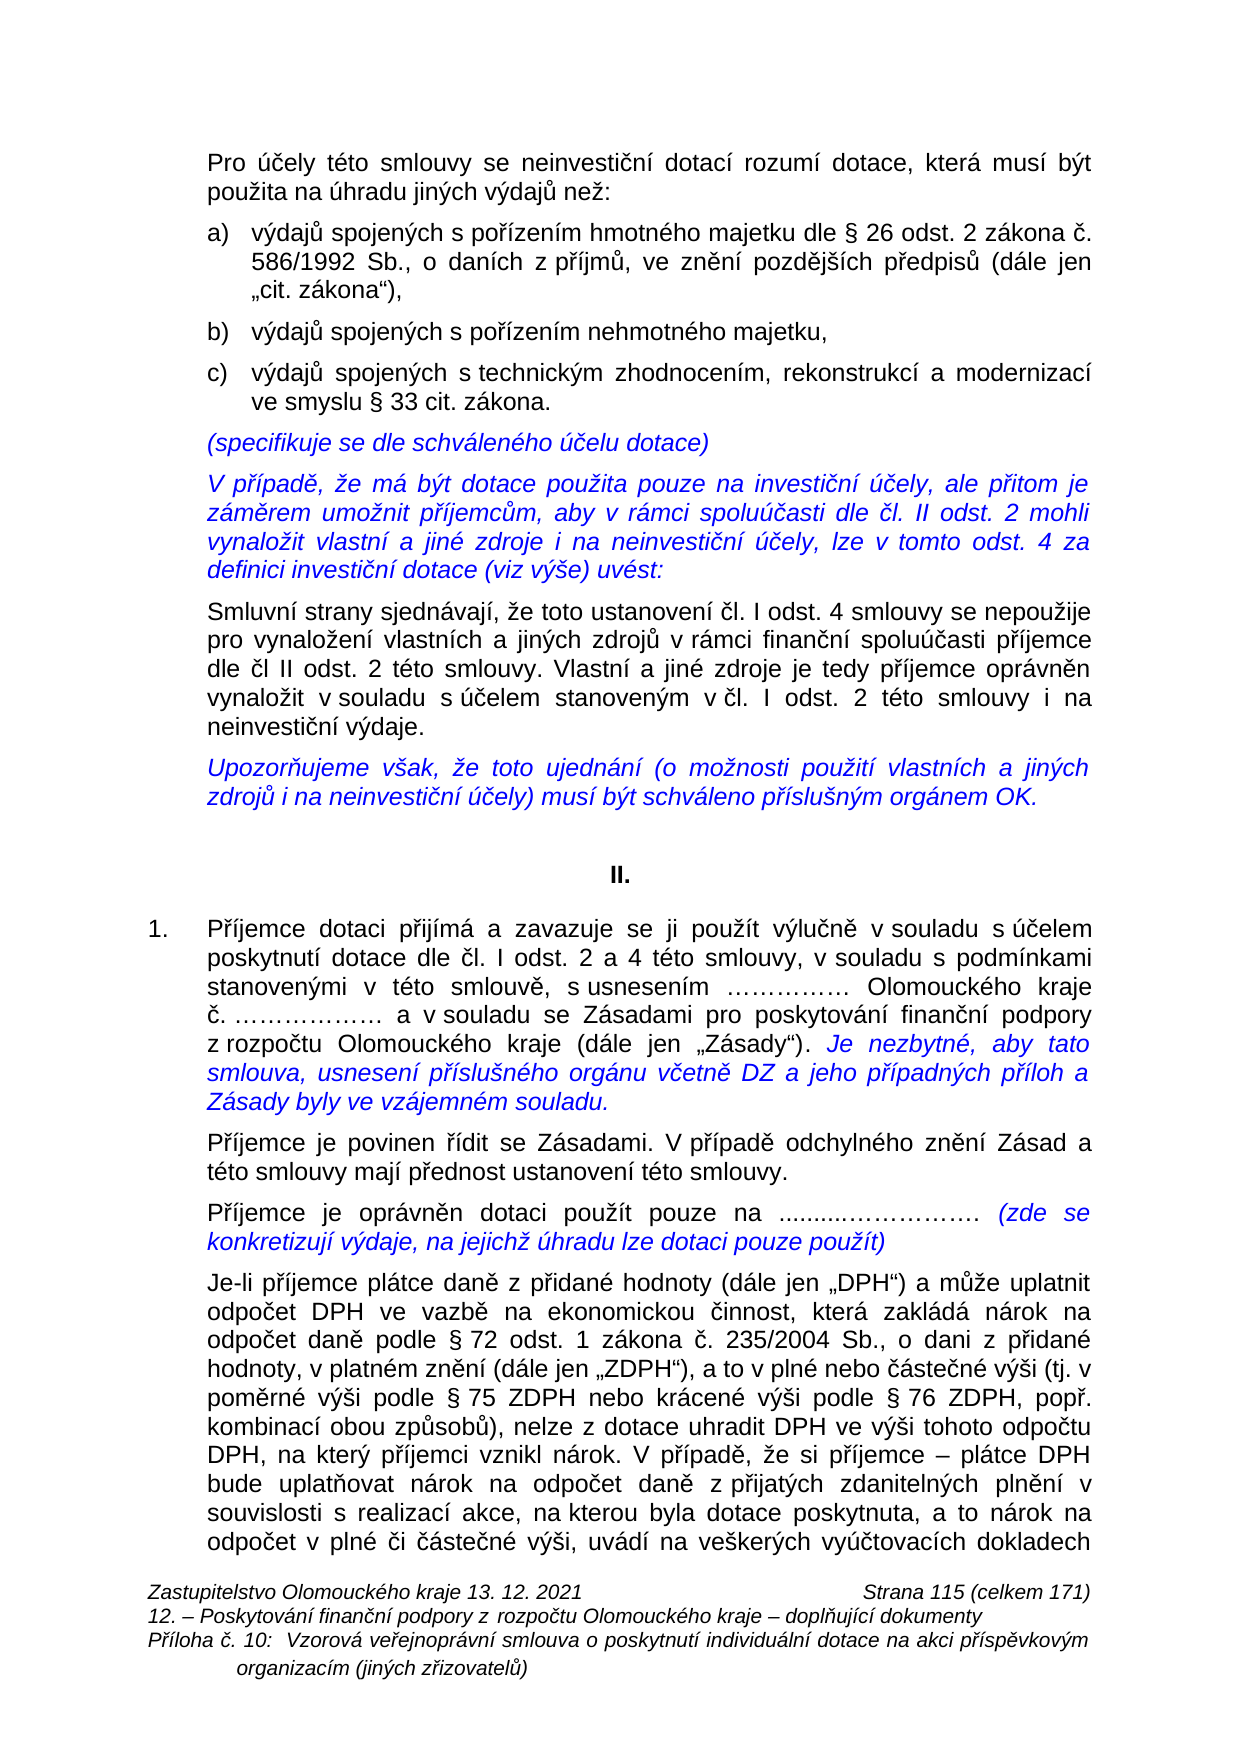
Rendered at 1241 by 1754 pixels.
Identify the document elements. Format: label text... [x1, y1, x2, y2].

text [207, 1268, 1092, 1555]
text Příjemce je oprávněn dotaci použít pouze na ..........……………. (zde se konkretizují výdaje, na jejichž úhradu lze dotaci pouze použít) [207, 1198, 1092, 1255]
text Smluvní strany sjednávají, že toto ustanovení čl. I odst. 4 smlouvy se nepoužije pro vynaložení vlastních a jiných zdrojů v rámci finanční spoluúčasti příjemce dle čl II odst. 2 této smlouvy. Vlastní a jiné zdroje je tedy příjemce oprávněn vynaložit v souladu s účelem stanoveným v čl. I odst. 2 této smlouvy i na neinvestiční výdaje. [207, 596, 1092, 740]
list výdajů spojených s pořízením hmotného majetku dle § 26 odst. 2 zákona č. 586/1992 Sb., o daních z příjmů, ve znění pozdějších předpisů (dále jen „cit. zákona“), [207, 218, 1092, 304]
text (specifikuje se dle schváleného účelu dotace) [207, 428, 1092, 456]
list Příjemce dotaci přijímá a zavazuje se ji použít výlučně v souladu s účelem poskytnutí dotace dle čl. I odst. 2 a 4 této smlouvy, v souladu s podmínkami stanovenými v této smlouvě, s usnesením …………… Olomouckého kraje č. ……………… a v souladu se Zásadami pro poskytování finanční podpory z rozpočtu Olomouckého kraje (dále jen „Zásady“). Je nezbytné, aby tato smlouva, usnesení příslušného orgánu včetně DZ a jeho případných příloh a Zásady byly ve vzájemném souladu. [148, 914, 1092, 1115]
text II. [148, 860, 1092, 889]
list Příjemce je povinen řídit se Zásadami. V případě odchylného znění Zásad a této smlouvy mají přednost ustanovení této smlouvy. [207, 1128, 1092, 1185]
list výdajů spojených s pořízením nehmotného majetku, [207, 316, 1092, 345]
list výdajů spojených s technickým zhodnocením, rekonstrukcí a modernizací ve smyslu § 33 cit. zákona. [207, 358, 1092, 415]
text V případě, že má být dotace použita pouze na investiční účely, ale přitom je záměrem umožnit příjemcům, aby v rámci spoluúčasti dle čl. II odst. 2 mohli vynaložit vlastní a jiné zdroje i na neinvestiční účely, lze v tomto odst. 4 za definici investiční dotace (viz výše) uvést: [207, 469, 1092, 584]
text Upozorňujeme však, že toto ujednání (o možnosti použití vlastních a jiných zdrojů i na neinvestiční účely) musí být schváleno příslušným orgánem OK. [207, 753, 1092, 810]
text Pro účely této smlouvy se neinvestiční dotací rozumí dotace, která musí být použita na úhradu jiných výdajů než: [207, 148, 1092, 205]
